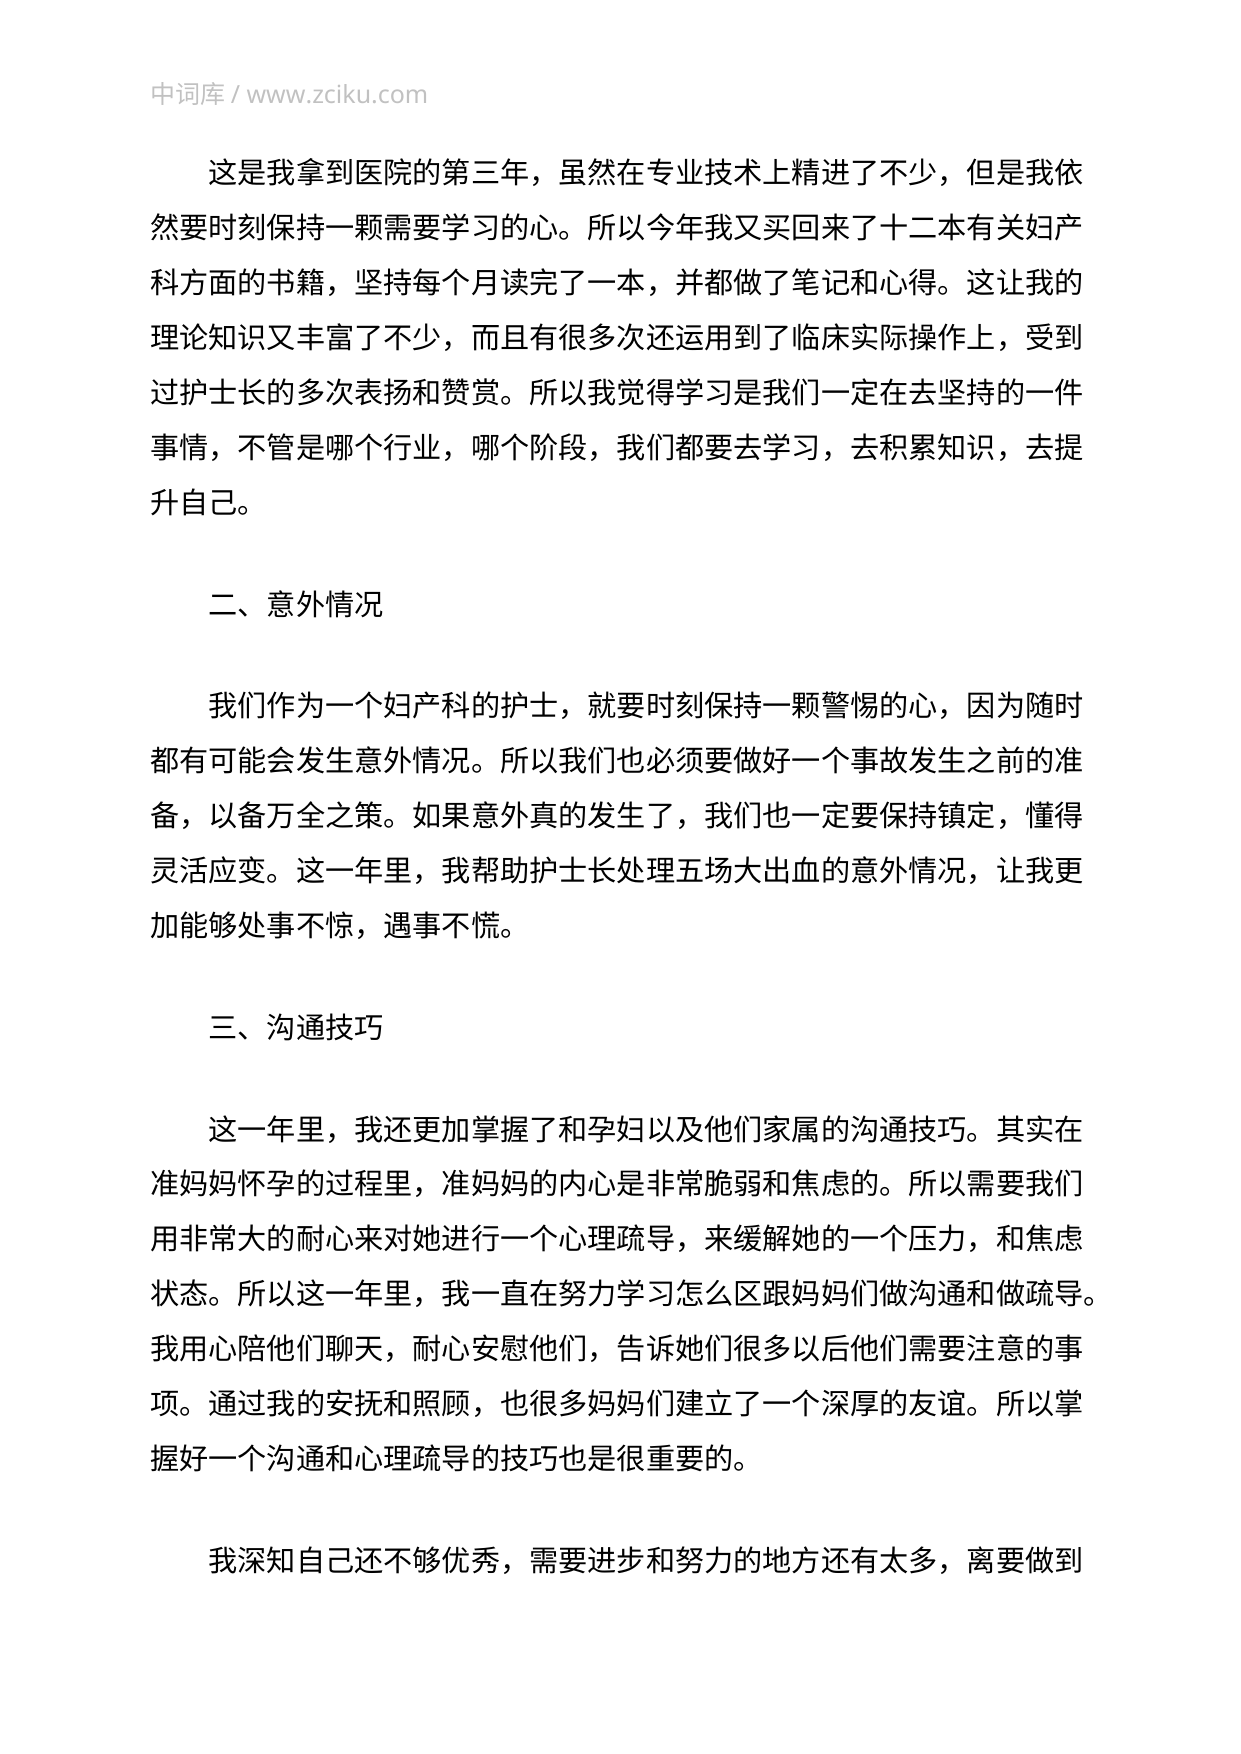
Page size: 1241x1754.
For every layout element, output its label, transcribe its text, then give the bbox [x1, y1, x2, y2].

text 我们作为一个妇产科的护士，就要时刻保持一颗警惕的心，因为随时都有可能会发生意外情况。所以我们也必须要做好一个事故发生之前的准备，以备万全之策。如果意外真的发生了，我们也一定要保持镇定，懂得灵活应变。这一年里，我帮助护士长处理五场大出血的意外情况，让我更加能够处事不惊，遇事不慌。 [150, 683, 1090, 945]
text 这是我拿到医院的第三年，虽然在专业技术上精进了不少，但是我依然要时刻保持一颗需要学习的心。所以今年我又买回来了十二本有关妇产科方面的书籍，坚持每个月读完了一本，并都做了笔记和心得。这让我的理论知识又丰富了不少，而且有很多次还运用到了临床实际操作上，受到过护士长的多次表扬和赞赏。所以我觉得学习是我们一定在去坚持的一件事情，不管是哪个行业，哪个阶段，我们都要去学习，去积累知识，去提升自己。 [150, 150, 1090, 522]
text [150, 1537, 1090, 1579]
text 三、沟通技巧 [150, 1004, 1090, 1047]
text 这一年里，我还更加掌握了和孕妇以及他们家属的沟通技巧。其实在准妈妈怀孕的过程里，准妈妈的内心是非常脆弱和焦虑的。所以需要我们用非常大的耐心来对她进行一个心理疏导，来缓解她的一个压力，和焦虑状态。所以这一年里，我一直在努力学习怎么区跟妈妈们做沟通和做疏导。我用心陪他们聊天，耐心安慰他们，告诉她们很多以后他们需要注意的事项。通过我的安抚和照顾，也很多妈妈们建立了一个深厚的友谊。所以掌握好一个沟通和心理疏导的技巧也是很重要的。 [150, 1106, 1090, 1478]
text 二、意外情况 [150, 581, 1090, 623]
